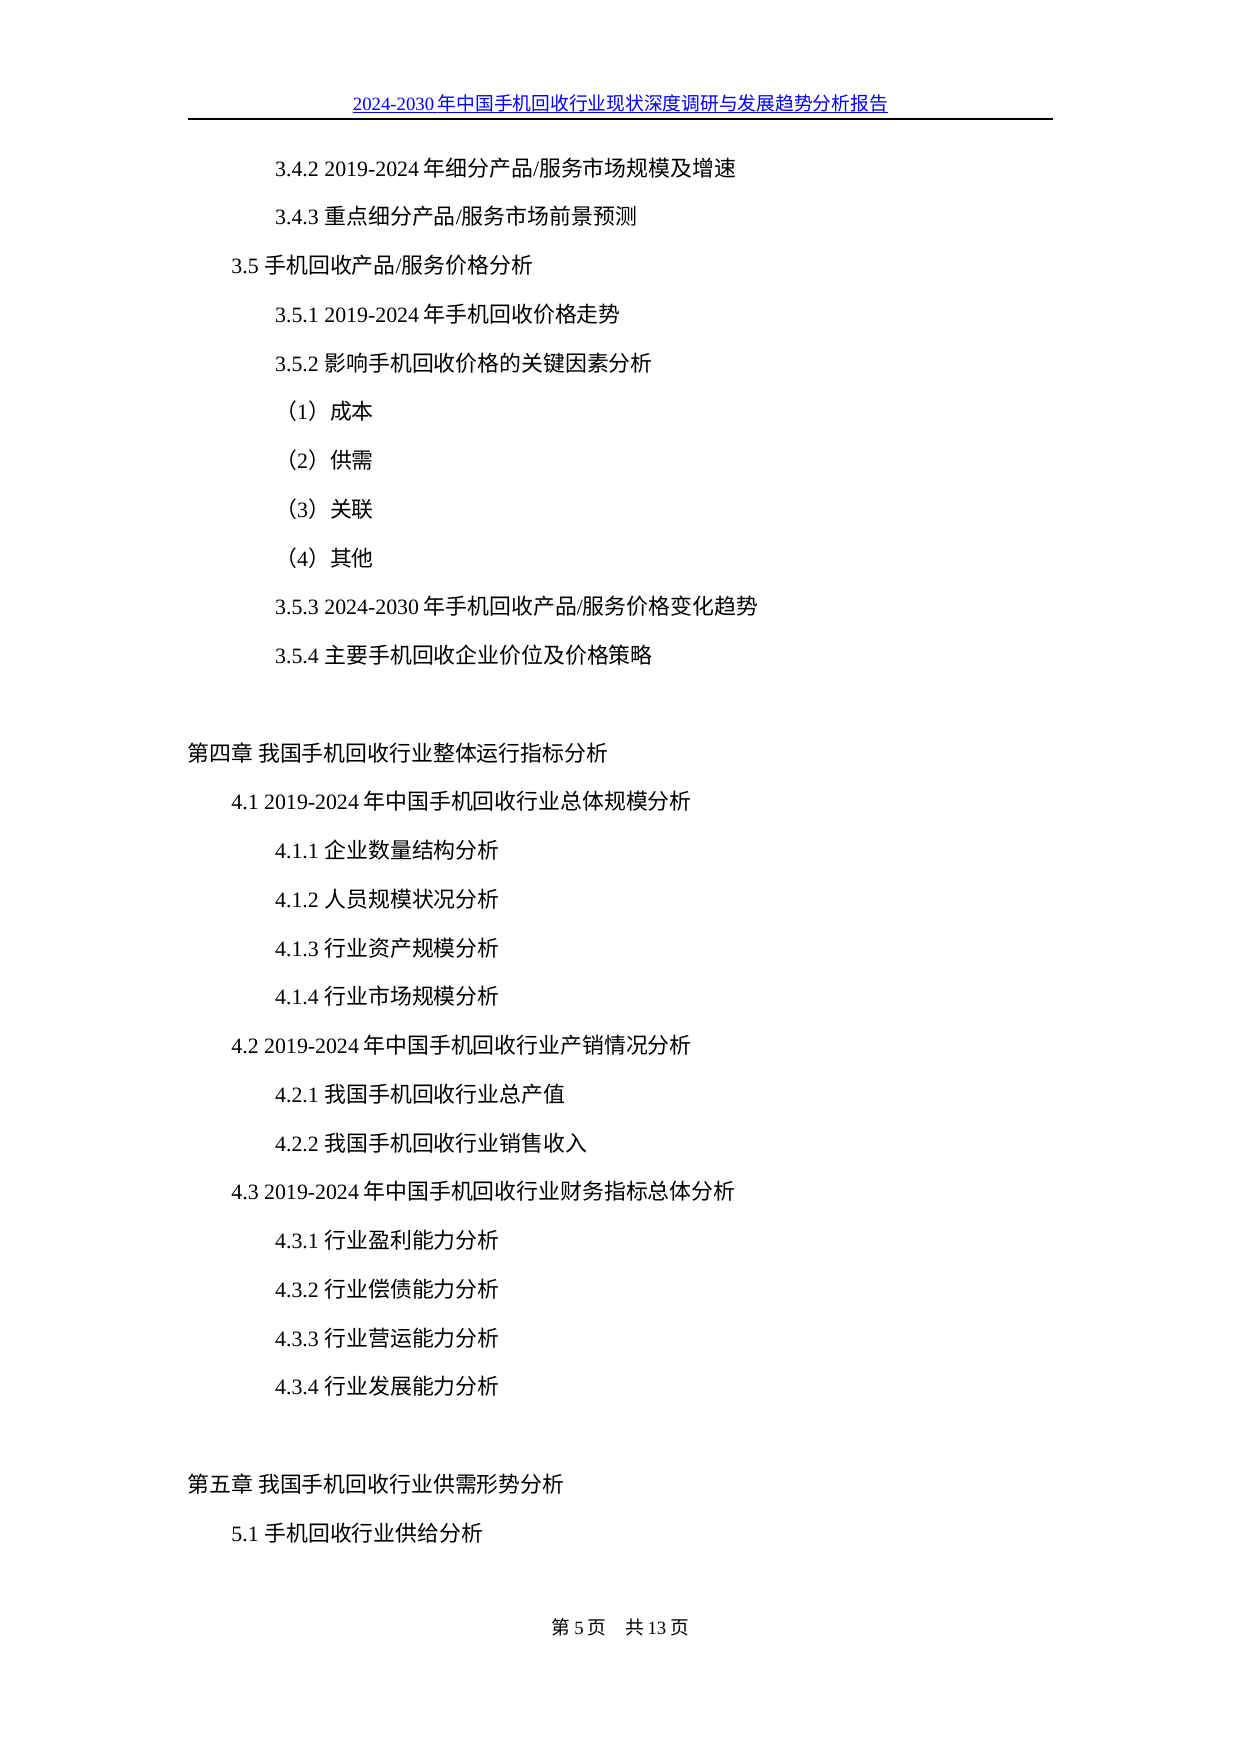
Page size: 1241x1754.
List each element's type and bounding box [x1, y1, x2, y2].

text [187, 150, 1053, 1548]
